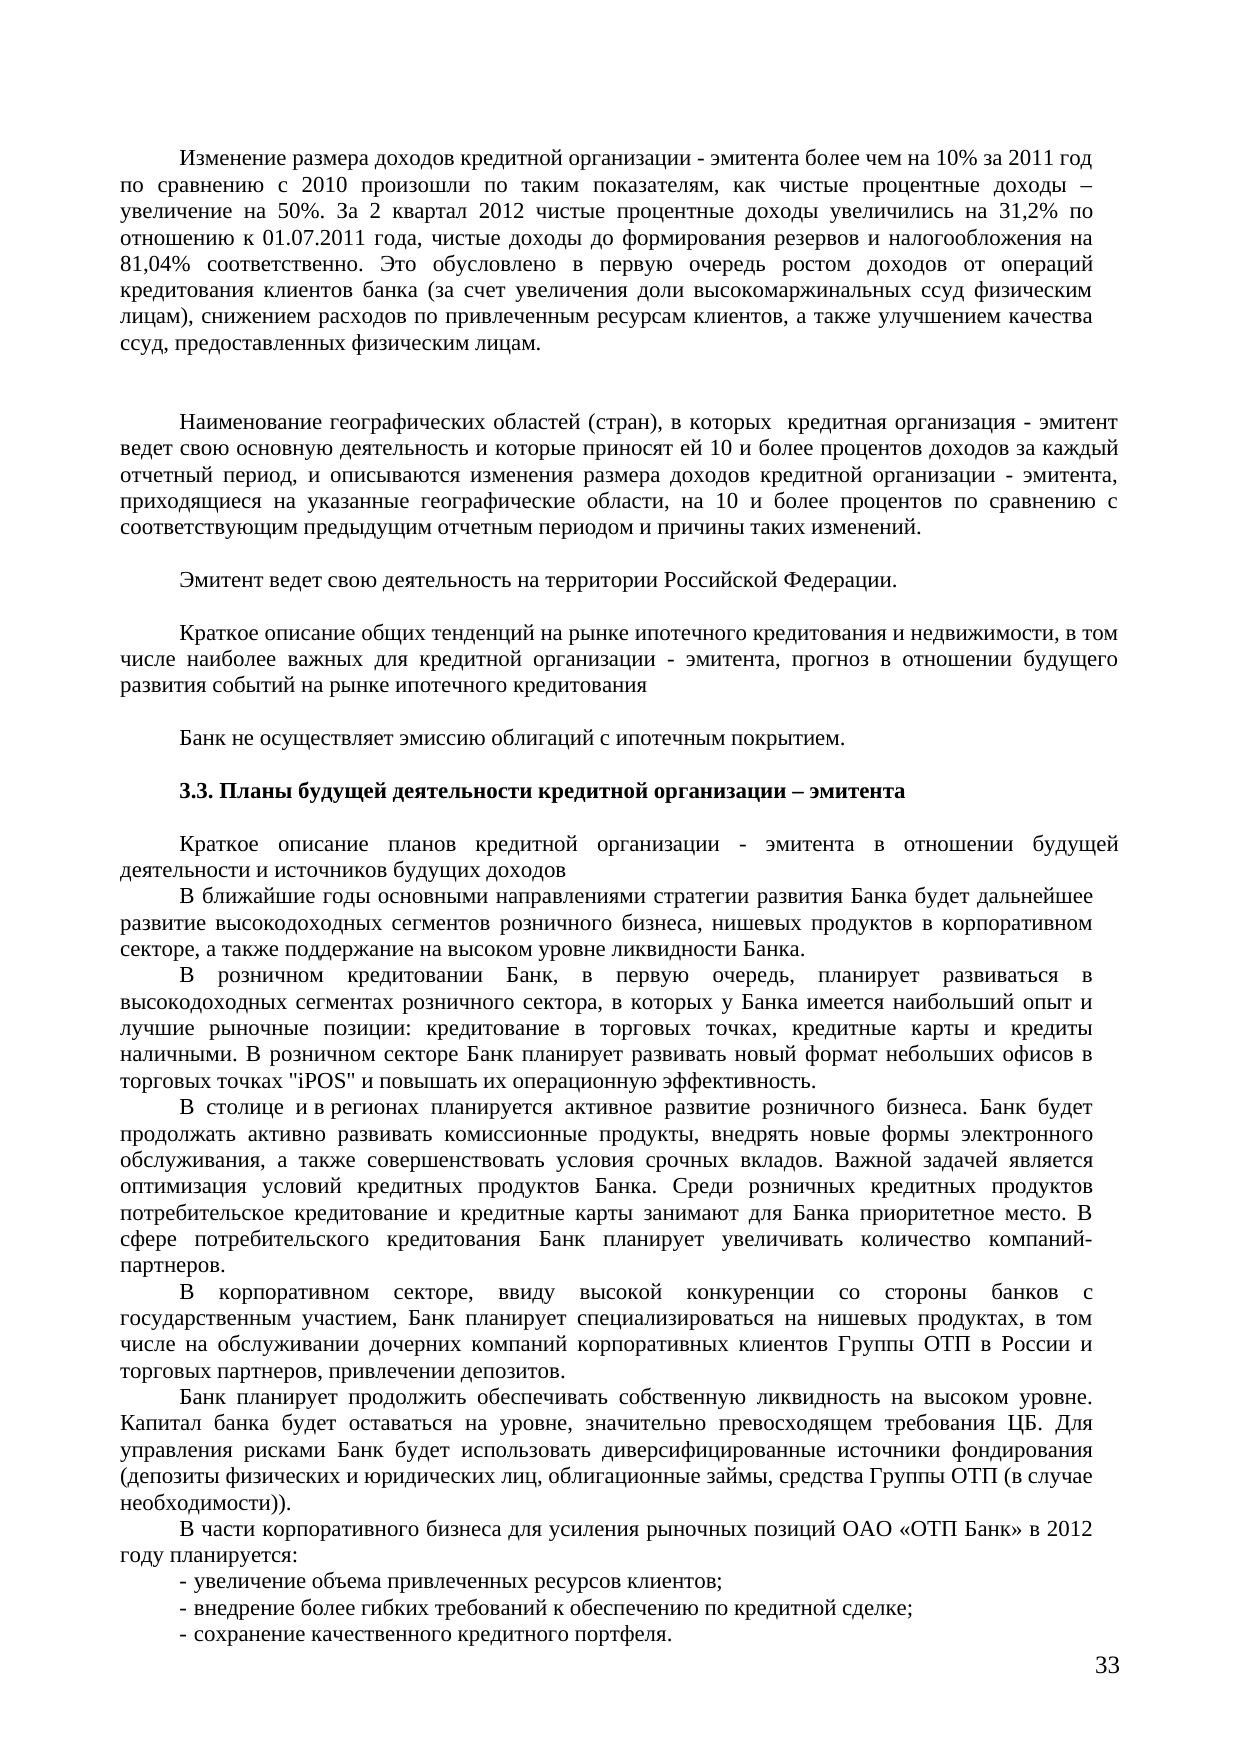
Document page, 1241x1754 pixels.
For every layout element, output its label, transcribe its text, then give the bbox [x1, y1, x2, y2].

text Наименование географических областей (стран), в которых кредитная организация - эмитент ведет свою основную деятельность и которые приносят ей 10 и более процентов доходов за каждый отчетный период, и описываются изменения размера доходов кредитной организации - эмитента, приходящиеся на указанные географические области, на 10 и более процентов по сравнению с соответствующим предыдущим отчетным периодом и причины таких изменений. [120, 408, 1120, 540]
table_header Эмитент ведет свою деятельность на территории Российской Федерации. [109, 566, 1106, 592]
text 3.3. Планы будущей деятельности кредитной организации – эмитента [120, 777, 1120, 803]
text Краткое описание общих тенденций на рынке ипотечного кредитования и недвижимости, в том числе наиболее важных для кредитной организации - эмитента, прогноз в отношении будущего развития событий на рынке ипотечного кредитования [120, 619, 1120, 698]
table_header Банк не осуществляет эмиссию облигаций с ипотечным покрытием. [109, 724, 1106, 751]
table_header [109, 883, 1106, 1647]
table_header Изменение размера доходов кредитной организации - эмитента более чем на 10% за 2011 год по сравнению с 2010 произошли по таким показателям, как чистые процентные доходы – увеличение на 50%. За 2 квартал 2012 чистые процентные доходы увеличились на 31,2% по отношению к 01.07.2011 года, чистые доходы до формирования резервов и налогообложения на 81,04% соответственно. Это обусловлено в первую очередь ростом доходов от операций кредитования клиентов банка (за счет увеличения доли высокомаржинальных ссуд физическим лицам), снижением расходов по привлеченным ресурсам клиентов, а также улучшением качества ссуд, предоставленных физическим лицам. [109, 145, 1106, 382]
text Краткое описание планов кредитной организации - эмитента в отношении будущей деятельности и источников будущих доходов [120, 830, 1120, 882]
